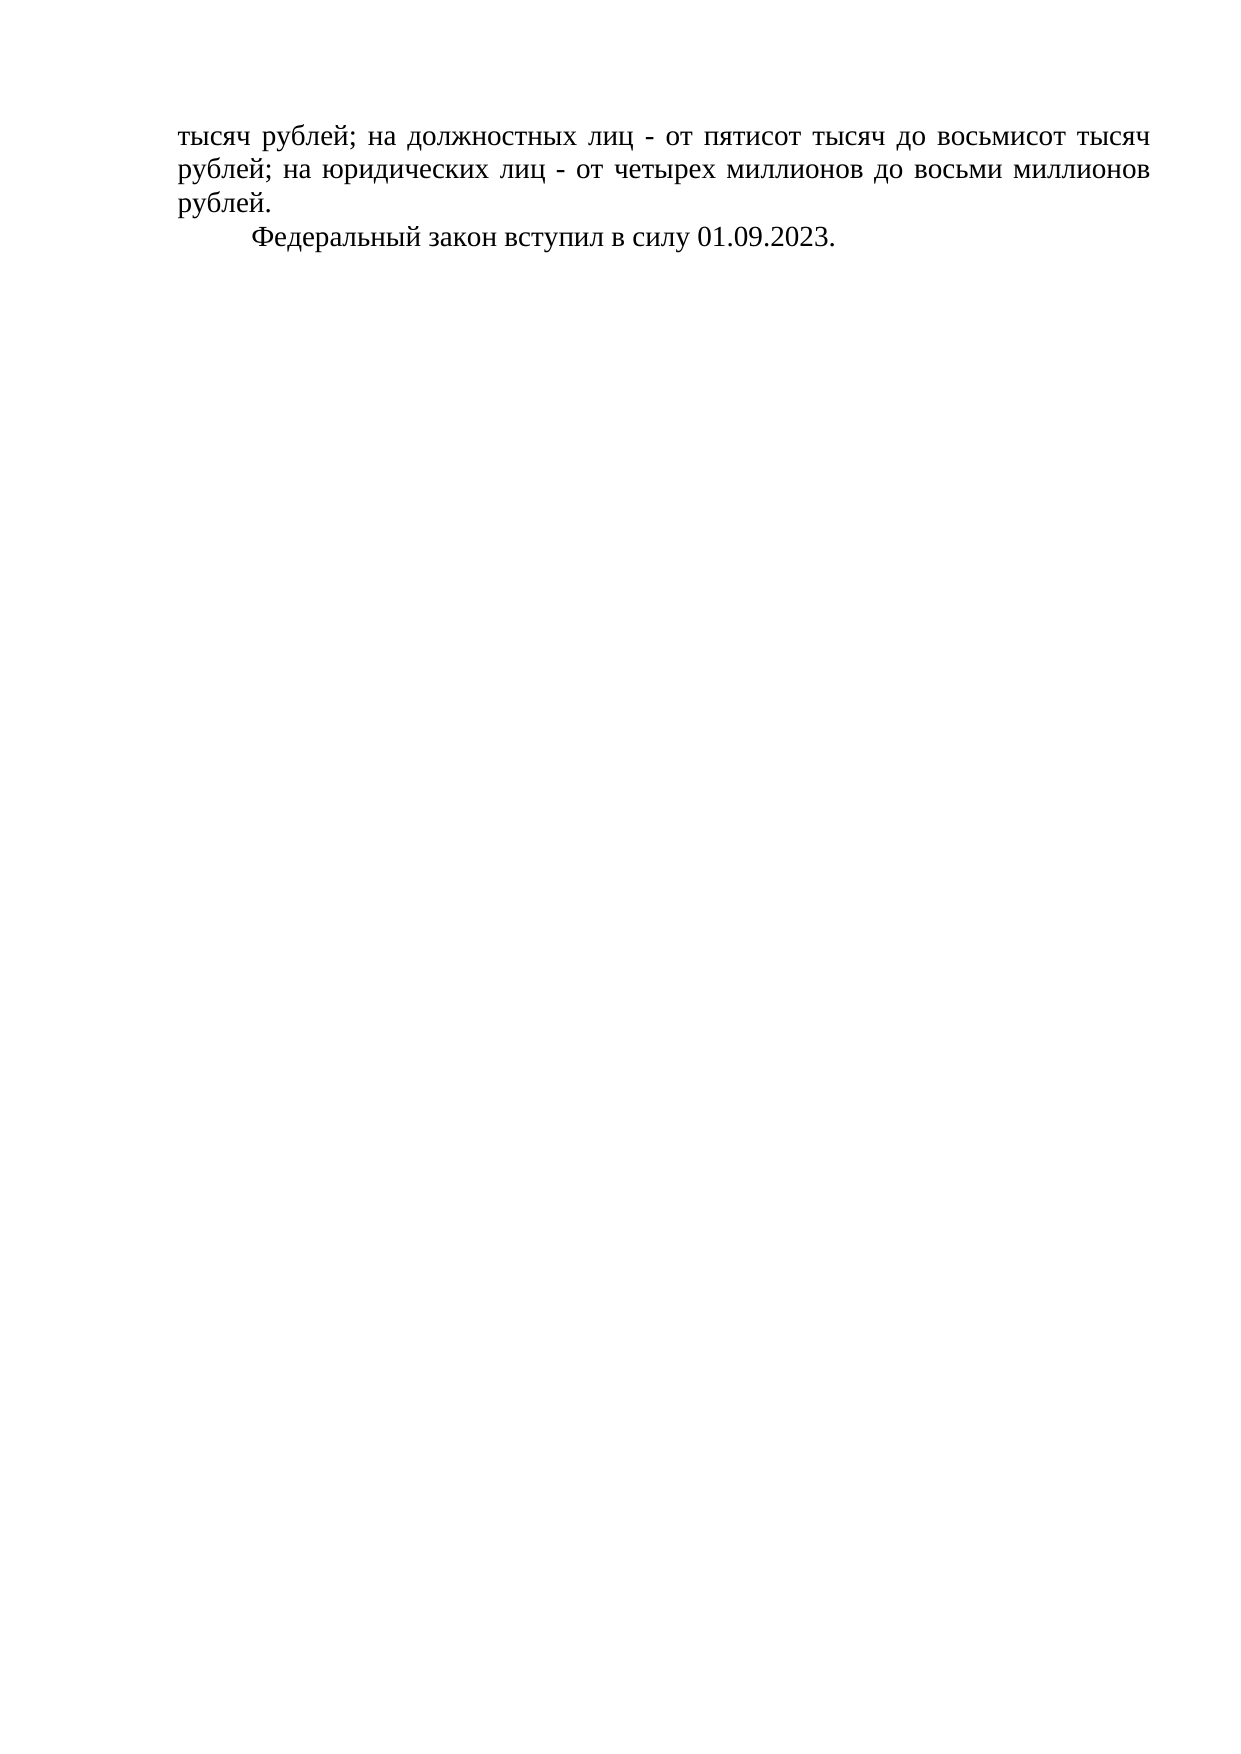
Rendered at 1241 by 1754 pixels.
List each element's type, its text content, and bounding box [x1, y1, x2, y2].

text Федеральный закон вступил в силу 01.09.2023. [177, 219, 1152, 252]
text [177, 118, 1152, 219]
